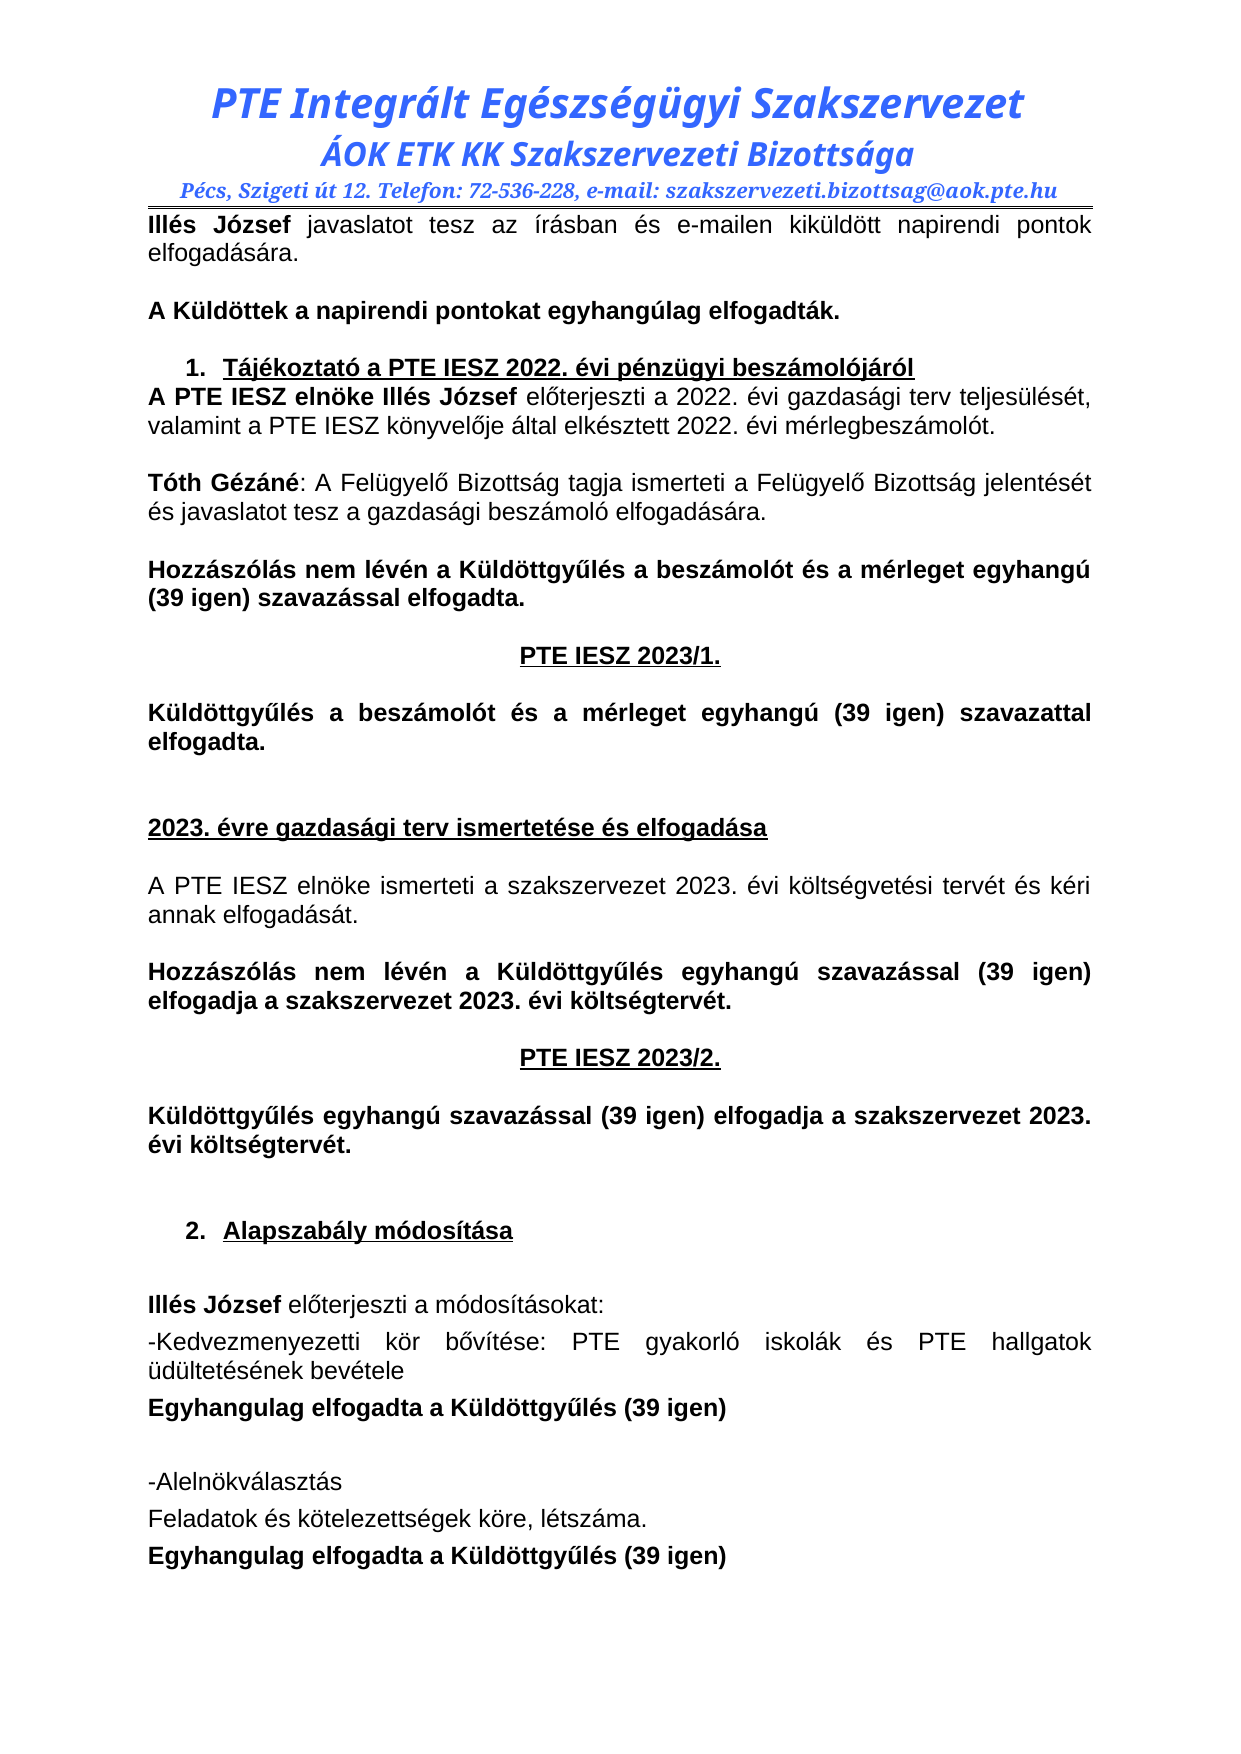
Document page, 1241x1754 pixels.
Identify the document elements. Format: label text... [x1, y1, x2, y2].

text Hozzászólás nem lévén a Küldöttgyűlés a beszámolót és a mérleget egyhangú (39 igen) szavazással elfogadta. [148, 554, 1093, 612]
text Hozzászólás nem lévén a Küldöttgyűlés egyhangú szavazással (39 igen) elfogadja a szakszervezet 2023. évi költségtervét. [148, 957, 1093, 1014]
text PTE IESZ 2023/1. [148, 641, 1093, 669]
text Egyhangulag elfogadta a Küldöttgyűlés (39 igen) [148, 1541, 1093, 1570]
text Tóth Gézáné: A Felügyelő Bizottság tagja ismerteti a Felügyelő Bizottság jelentését és javaslatot tesz a gazdasági beszámoló elfogadására. [148, 468, 1093, 526]
text A Küldöttek a napirendi pontokat egyhangúlag elfogadták. [148, 296, 1093, 324]
text Küldöttgyűlés a beszámolót és a mérleget egyhangú (39 igen) szavazattal elfogadta. [148, 698, 1093, 756]
text Illés József javaslatot tesz az írásban és e-mailen kiküldött napirendi pontok elfogadására. [148, 209, 1093, 267]
list Alapszabály módosítása [185, 1216, 1093, 1244]
text Illés József előterjeszti a módosításokat: [148, 1290, 1093, 1319]
text Egyhangulag elfogadta a Küldöttgyűlés (39 igen) [148, 1393, 1093, 1422]
text A PTE IESZ elnöke Illés József előterjeszti a 2022. évi gazdasági terv teljesülését, valamint a PTE IESZ könyvelője által elkésztett 2022. évi mérlegbeszámolót. [148, 382, 1093, 439]
text 2023. évre gazdasági terv ismertetése és elfogadása [148, 813, 1093, 842]
text Feladatok és kötelezettségek köre, létszáma. [148, 1504, 1093, 1533]
text -Alelnökválasztás [148, 1467, 1093, 1496]
text Küldöttgyűlés egyhangú szavazással (39 igen) elfogadja a szakszervezet 2023. évi költségtervét. [148, 1101, 1093, 1158]
text -Kedvezmenyezetti kör bővítése: PTE gyakorló iskolák és PTE hallgatok üdültetésének bevétele [148, 1327, 1093, 1384]
text A PTE IESZ elnöke ismerteti a szakszervezet 2023. évi költségvetési tervét és kéri annak elfogadását. [148, 871, 1093, 928]
list Tájékoztató a PTE IESZ 2022. évi pénzügyi beszámolójáról [185, 353, 1093, 382]
text PTE IESZ 2023/2. [148, 1043, 1093, 1072]
